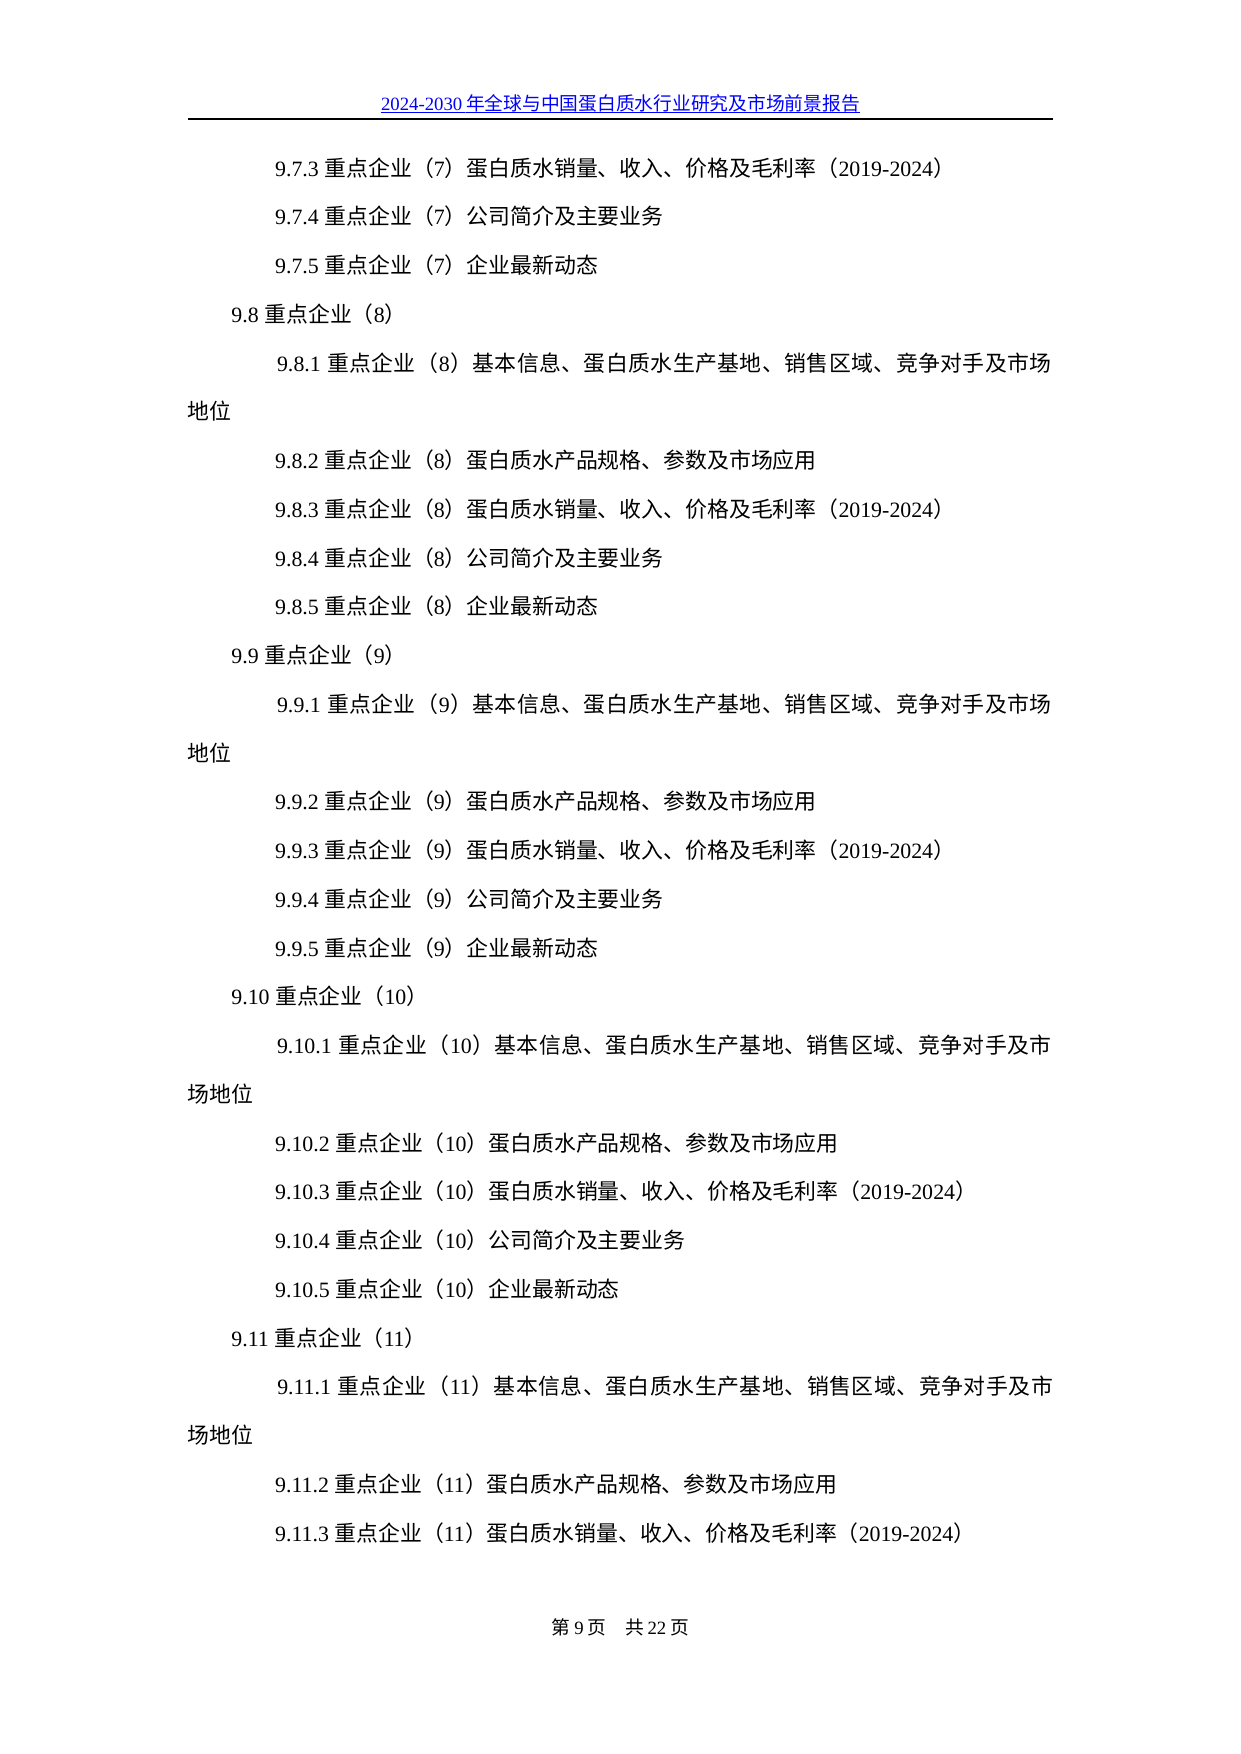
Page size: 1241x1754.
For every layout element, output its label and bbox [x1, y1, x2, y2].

text [187, 150, 1053, 1548]
